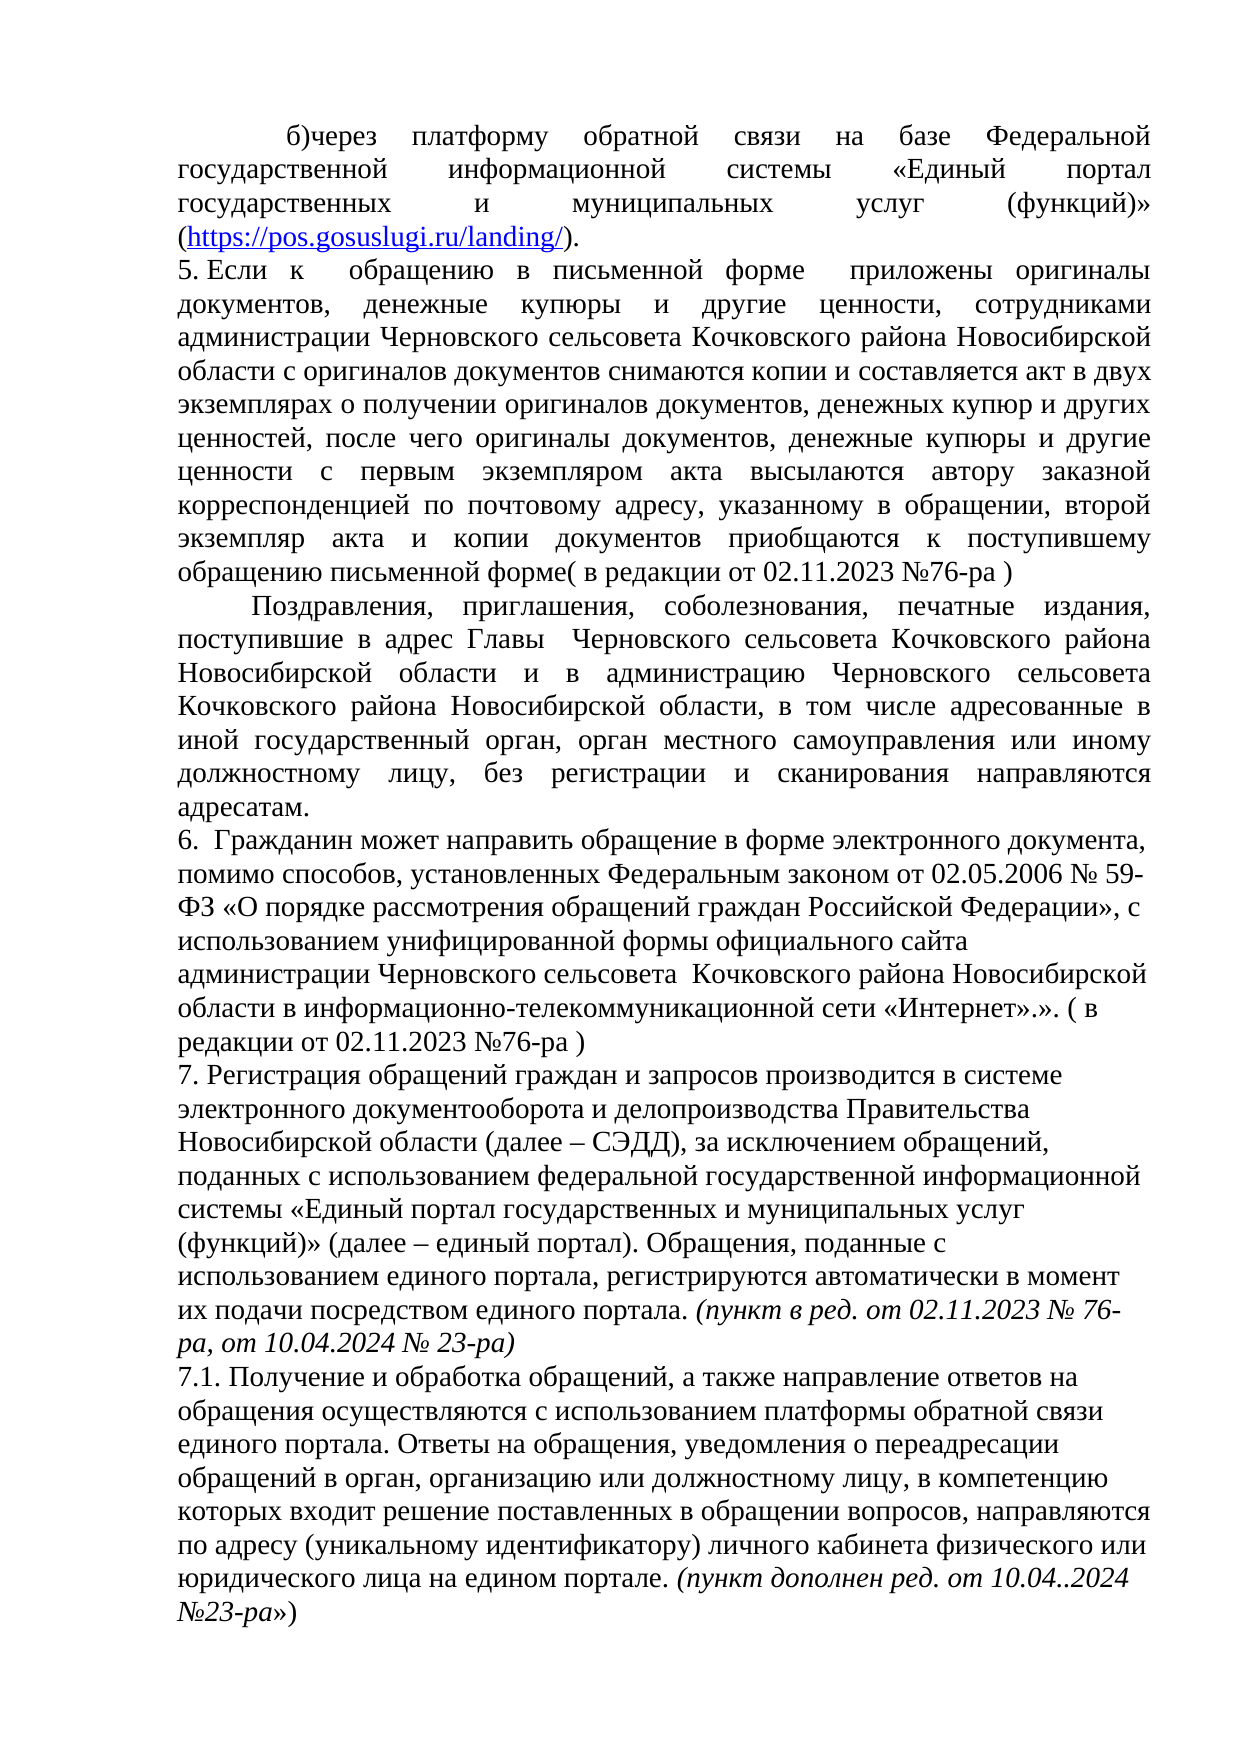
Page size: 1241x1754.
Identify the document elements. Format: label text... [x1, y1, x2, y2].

text 5. Если к обращению в письменной форме приложены оригиналы документов, денежные купюры и другие ценности, сотрудниками администрации Черновского сельсовета Кочковского района Новосибирской области с оригиналов документов снимаются копии и составляется акт в двух экземплярах о получении оригиналов документов, денежных купюр и других ценностей, после чего оригиналы документов, денежные купюры и другие ценности с первым экземпляром акта высылаются автору заказной корреспонденцией по почтовому адресу, указанному в обращении, второй экземпляр акта и копии документов приобщаются к поступившему обращению письменной форме( в редакции от 02.11.2023 №76-ра ) [177, 252, 1152, 588]
text 7.1. Получение и обработка обращений, а также направление ответов на обращения осуществляются с использованием платформы обратной связи единого портала. Ответы на обращения, уведомления о переадресации обращений в орган, организацию или должностному лицу, в компетенцию которых входит решение поставленных в обращении вопросов, направляются по адресу (уникальному идентификатору) личного кабинета физического или юридического лица на едином портале. (пункт дополнен ред. от 10.04..2024 №23-ра») [177, 1359, 1152, 1627]
text Поздравления, приглашения, соболезнования, печатные издания, поступившие в адрес Главы Черновского сельсовета Кочковского района Новосибирской области и в администрацию Черновского сельсовета Кочковского района Новосибирской области, в том числе адресованные в иной государственный орган, орган местного самоуправления или иному должностному лицу, без регистрации и сканирования направляются адресатам. [177, 588, 1152, 822]
text б)через платформу обратной связи на базе Федеральной государственной информационной системы «Единый портал государственных и муниципальных услуг (функций)» (https://pos.gosuslugi.ru/landing/). [177, 118, 1152, 252]
text 6. Гражданин может направить обращение в форме электронного документа, помимо способов, установленных Федеральным законом от 02.05.2006 № 59-ФЗ «О порядке рассмотрения обращений граждан Российской Федерации», с использованием унифицированной формы официального сайта администрации Черновского сельсовета Кочковского района Новосибирской области в информационно-телекоммуникационной сети «Интернет».». ( в редакции от 02.11.2023 №76-ра ) 7. Регистрация обращений граждан и запросов производится в системе электронного документооборота и делопроизводства Правительства Новосибирской области (далее – СЭДД), за исключением обращений, поданных с использованием федеральной государственной информационной системы «Единый портал государственных и муниципальных услуг (функций)» (далее – единый портал). Обращения, поданные с использованием единого портала, регистрируются автоматически в момент их подачи посредством единого портала. (пункт в ред. от 02.11.2023 № 76-ра, от 10.04.2024 № 23-ра) [177, 822, 1152, 1359]
